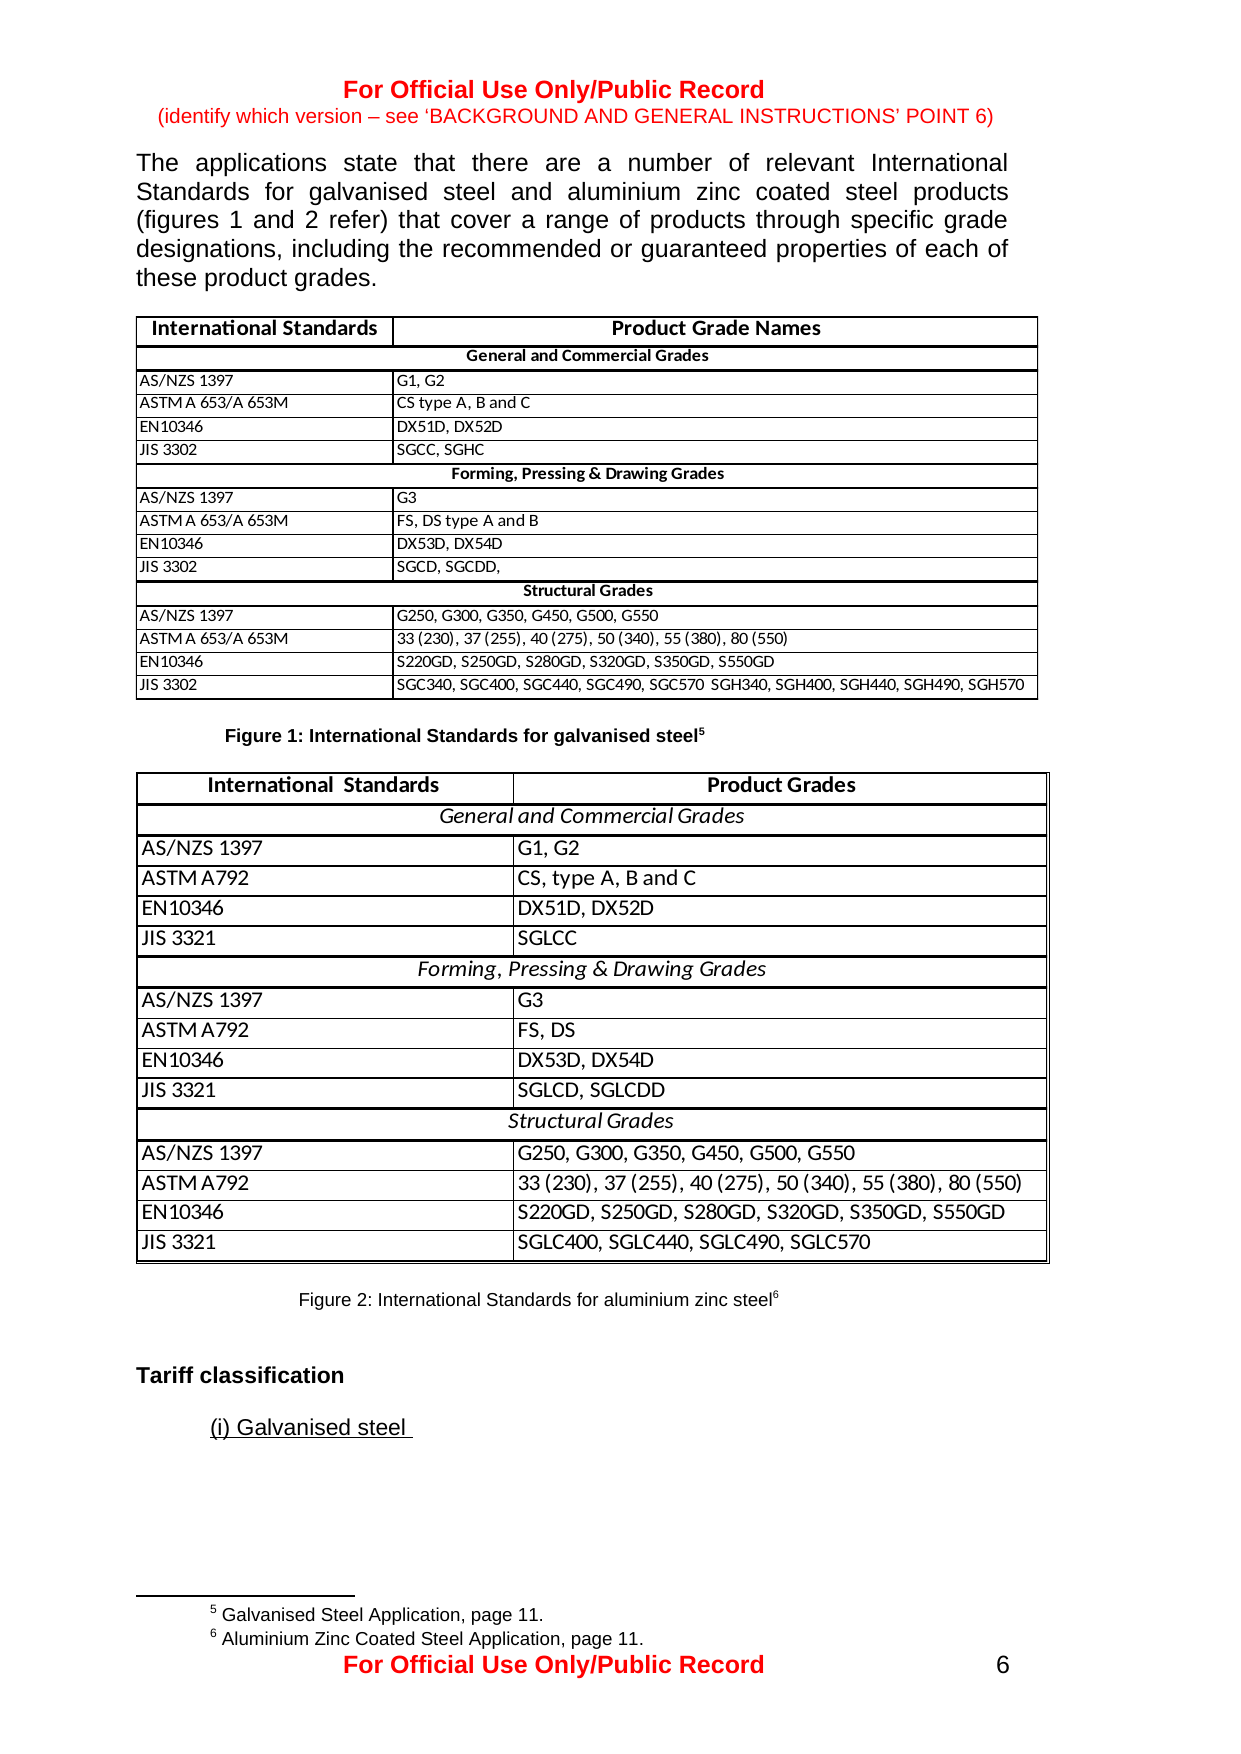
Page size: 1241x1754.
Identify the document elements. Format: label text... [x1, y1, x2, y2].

text Figure 2: International Standards for aluminium zinc steel [210, 1289, 1010, 1310]
text (i) Galvanised steel [210, 1414, 1010, 1441]
text The applications state that there are a number of relevant International Standards for galvanised steel and aluminium zinc coated steel products (figures 1 and 2 refer) that cover a range of products through specific grade designations, including the recommended or guaranteed properties of each of these product grades. [136, 148, 1010, 291]
text Figure 1: International Standards for galvanised steel [224, 725, 1010, 747]
text Tariff classification [136, 1362, 1010, 1388]
